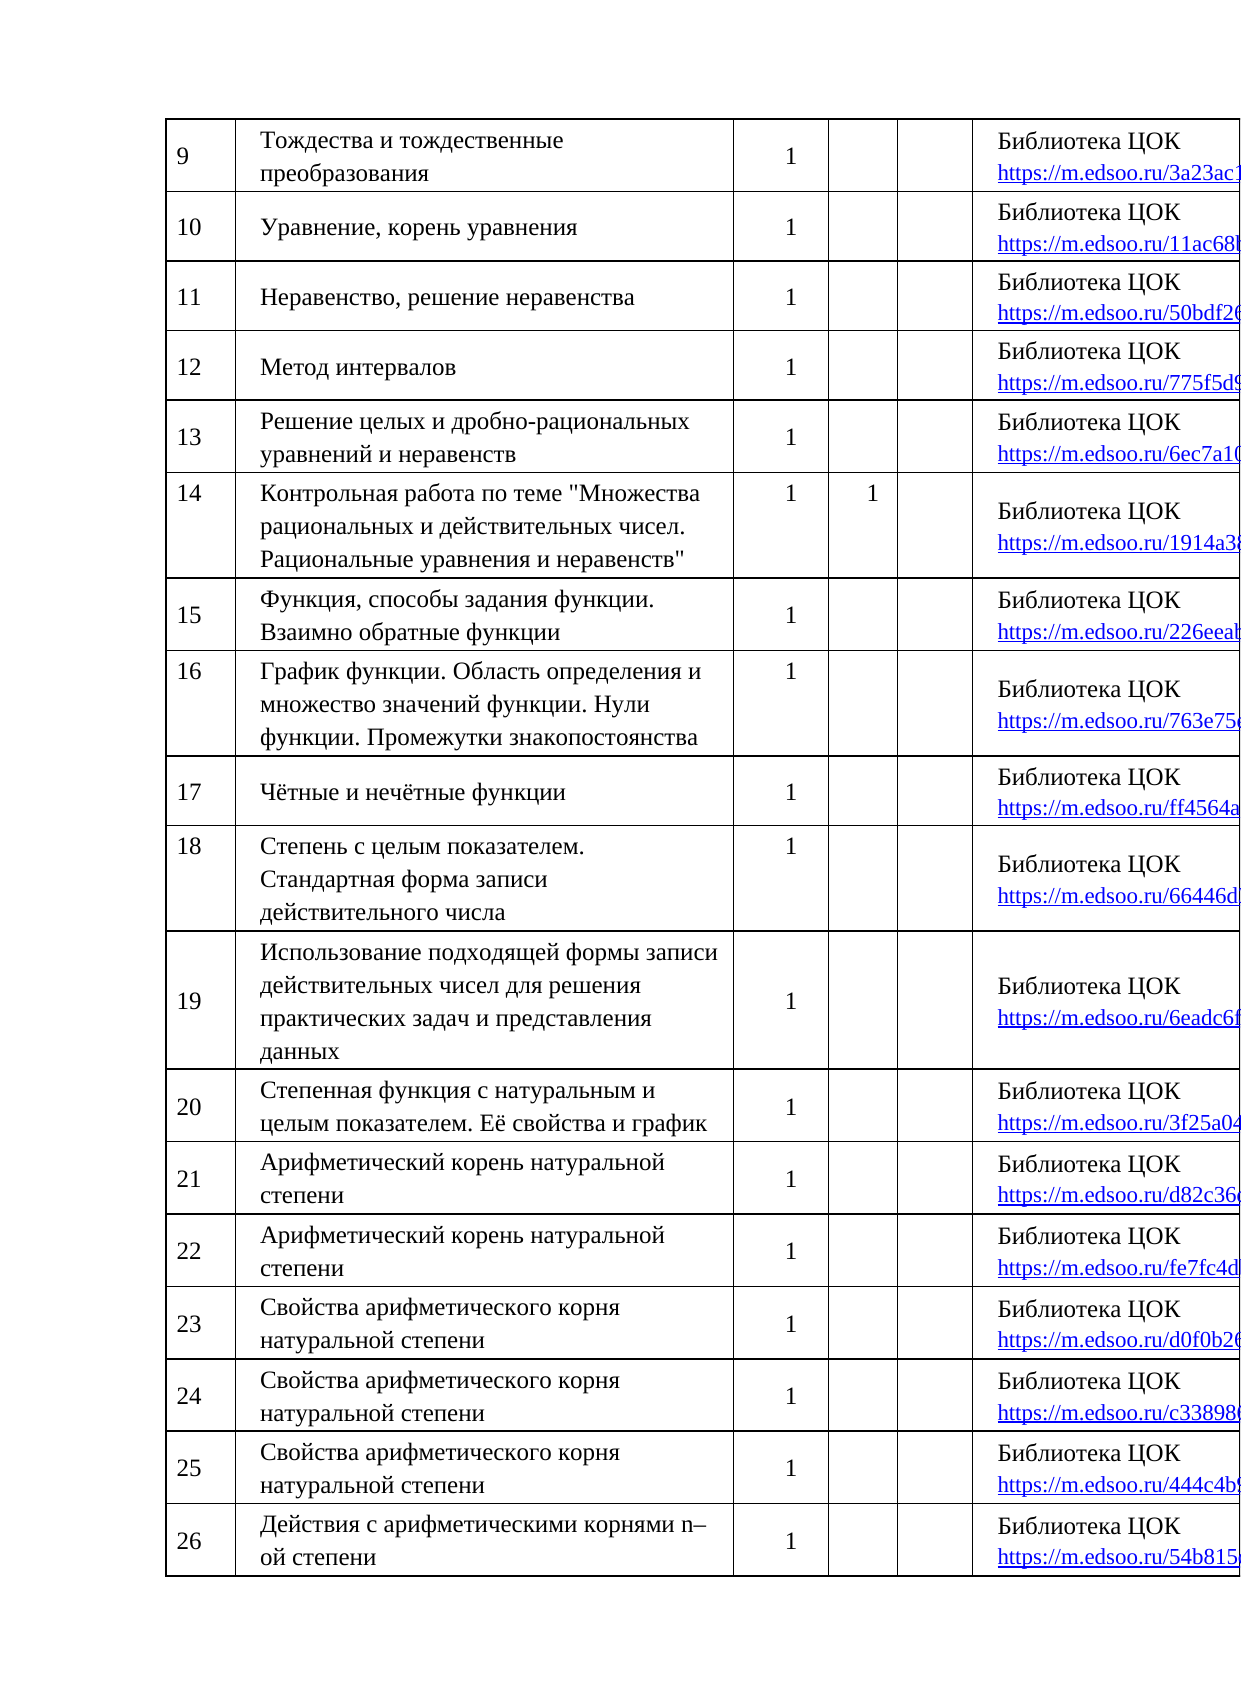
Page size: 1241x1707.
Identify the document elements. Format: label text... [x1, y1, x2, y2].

table_cell Функция, способы задания функции. Взаимно обратные функции [236, 579, 733, 649]
table_cell 1 [734, 1287, 828, 1358]
table_cell Тождества и тождественные преобразования [236, 120, 733, 191]
table_cell [829, 651, 897, 755]
table_cell Свойства арифметического корня натуральной степени [236, 1360, 733, 1430]
table_cell [898, 1070, 972, 1141]
table_cell 1 [734, 757, 828, 824]
table_cell [898, 579, 972, 649]
table_cell [829, 1070, 897, 1141]
table_cell 1 [734, 1432, 828, 1503]
table_cell Чётные и нечётные функции [236, 757, 733, 824]
table_cell Свойства арифметического корня натуральной степени [236, 1287, 733, 1358]
table_cell [829, 757, 897, 824]
table_cell [898, 651, 972, 755]
table_cell [898, 1142, 972, 1213]
table_cell 20 [167, 1070, 235, 1141]
table_cell График функции. Область определения и множество значений функции. Нули функции. Промежутки знакопостоянства [236, 651, 733, 755]
table_cell [898, 1432, 972, 1503]
table_cell [898, 401, 972, 472]
table_cell [829, 1215, 897, 1286]
table_cell [829, 1142, 897, 1213]
table_cell [829, 1360, 897, 1430]
table_cell [898, 1215, 972, 1286]
table_cell Библиотека ЦОК https://m.edsoo.ru/3f25a047 [973, 1070, 1239, 1141]
table_cell 1 [734, 1360, 828, 1430]
table_cell 13 [167, 401, 235, 472]
table_cell 1 [734, 473, 828, 577]
table_cell Библиотека ЦОК https://m.edsoo.ru/c3389865 [973, 1360, 1239, 1430]
table_cell [829, 1432, 897, 1503]
table_cell 1 [734, 1070, 828, 1141]
table_cell Степень с целым показателем. Стандартная форма записи действительного числа [236, 826, 733, 930]
table_cell 1 [734, 1504, 828, 1575]
table_cell [898, 473, 972, 577]
table_cell 12 [167, 331, 235, 399]
table_cell 1 [734, 826, 828, 930]
table_cell 25 [167, 1432, 235, 1503]
table_cell 1 [734, 1215, 828, 1286]
table_cell Контрольная работа по теме "Множества рациональных и действительных чисел. Рациональные уравнения и неравенств" [236, 473, 733, 577]
table_cell 1 [734, 262, 828, 330]
table_cell Степенная функция с натуральным и целым показателем. Её свойства и график [236, 1070, 733, 1141]
table_cell 1 [734, 1142, 828, 1213]
table_cell 24 [167, 1360, 235, 1430]
table_cell [898, 262, 972, 330]
table_cell Библиотека ЦОК https://m.edsoo.ru/50bdf26d [973, 262, 1239, 330]
table_cell [829, 579, 897, 649]
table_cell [236, 1504, 733, 1575]
table_cell 18 [167, 826, 235, 930]
table_cell Библиотека ЦОК https://m.edsoo.ru/d82c36d4 [973, 1142, 1239, 1213]
table_cell 19 [167, 932, 235, 1068]
table_cell Библиотека ЦОК https://m.edsoo.ru/444c4b9c [973, 1432, 1239, 1503]
table_cell Метод интервалов [236, 331, 733, 399]
table_cell [898, 1287, 972, 1358]
table_cell Библиотека ЦОК https://m.edsoo.ru/1914a389 [973, 473, 1239, 577]
table_cell 1 [734, 331, 828, 399]
table_cell 1 [734, 401, 828, 472]
table_cell Использование подходящей формы записи действительных чисел для решения практических задач и представления данных [236, 932, 733, 1068]
table_cell [898, 1504, 972, 1575]
table_cell Библиотека ЦОК https://m.edsoo.ru/11ac68be [973, 192, 1239, 260]
table_cell 1 [734, 192, 828, 260]
table_cell [898, 192, 972, 260]
table_cell 1 [734, 120, 828, 191]
table_cell Библиотека ЦОК https://m.edsoo.ru/ff4564ad [973, 757, 1239, 824]
table_cell 15 [167, 579, 235, 649]
table_cell 1 [734, 579, 828, 649]
table_cell [829, 192, 897, 260]
table_cell Уравнение, корень уравнения [236, 192, 733, 260]
table_cell [898, 331, 972, 399]
table_cell 26 [167, 1504, 235, 1575]
table_cell Библиотека ЦОК https://m.edsoo.ru/3a23ac15 [973, 120, 1239, 191]
table_cell [829, 826, 897, 930]
table_cell [898, 1360, 972, 1430]
table_cell [898, 757, 972, 824]
table_cell Арифметический корень натуральной степени [236, 1142, 733, 1213]
table_cell [829, 401, 897, 472]
table_cell [829, 120, 897, 191]
table_cell Библиотека ЦОК https://m.edsoo.ru/66446d3e [973, 826, 1239, 930]
table_cell [898, 932, 972, 1068]
table_cell 23 [167, 1287, 235, 1358]
table_cell Библиотека ЦОК https://m.edsoo.ru/6ec7a107 [973, 401, 1239, 472]
table_cell 17 [167, 757, 235, 824]
table_cell 1 [734, 651, 828, 755]
table_cell [829, 1504, 897, 1575]
table_cell 10 [167, 192, 235, 260]
table_cell Библиотека ЦОК https://m.edsoo.ru/d0f0b260 [973, 1287, 1239, 1358]
table_cell 1 [829, 473, 897, 577]
table_cell 1 [734, 932, 828, 1068]
table_cell Неравенство, решение неравенства [236, 262, 733, 330]
table_cell [898, 826, 972, 930]
table_cell Библиотека ЦОК https://m.edsoo.ru/775f5d99 [973, 331, 1239, 399]
table_cell 16 [167, 651, 235, 755]
table_cell Библиотека ЦОК https://m.edsoo.ru/763e75ee [973, 651, 1239, 755]
table_cell Библиотека ЦОК https://m.edsoo.ru/fe7fc4db [973, 1215, 1239, 1286]
table_cell Арифметический корень натуральной степени [236, 1215, 733, 1286]
table_cell [829, 1287, 897, 1358]
table_cell [829, 331, 897, 399]
table_cell 11 [167, 262, 235, 330]
table_cell 14 [167, 473, 235, 577]
table_cell Библиотека ЦОК https://m.edsoo.ru/54b815c5 [973, 1504, 1239, 1575]
table_cell Библиотека ЦОК https://m.edsoo.ru/6eadc6f1 [973, 932, 1239, 1068]
table_cell 21 [167, 1142, 235, 1213]
table_cell 22 [167, 1215, 235, 1286]
table_cell Библиотека ЦОК https://m.edsoo.ru/226eeabf [973, 579, 1239, 649]
table_cell [829, 932, 897, 1068]
table_cell Решение целых и дробно-рациональных уравнений и неравенств [236, 401, 733, 472]
table_cell Свойства арифметического корня натуральной степени [236, 1432, 733, 1503]
table_cell 9 [167, 120, 235, 191]
table_cell [898, 120, 972, 191]
table_cell [829, 262, 897, 330]
